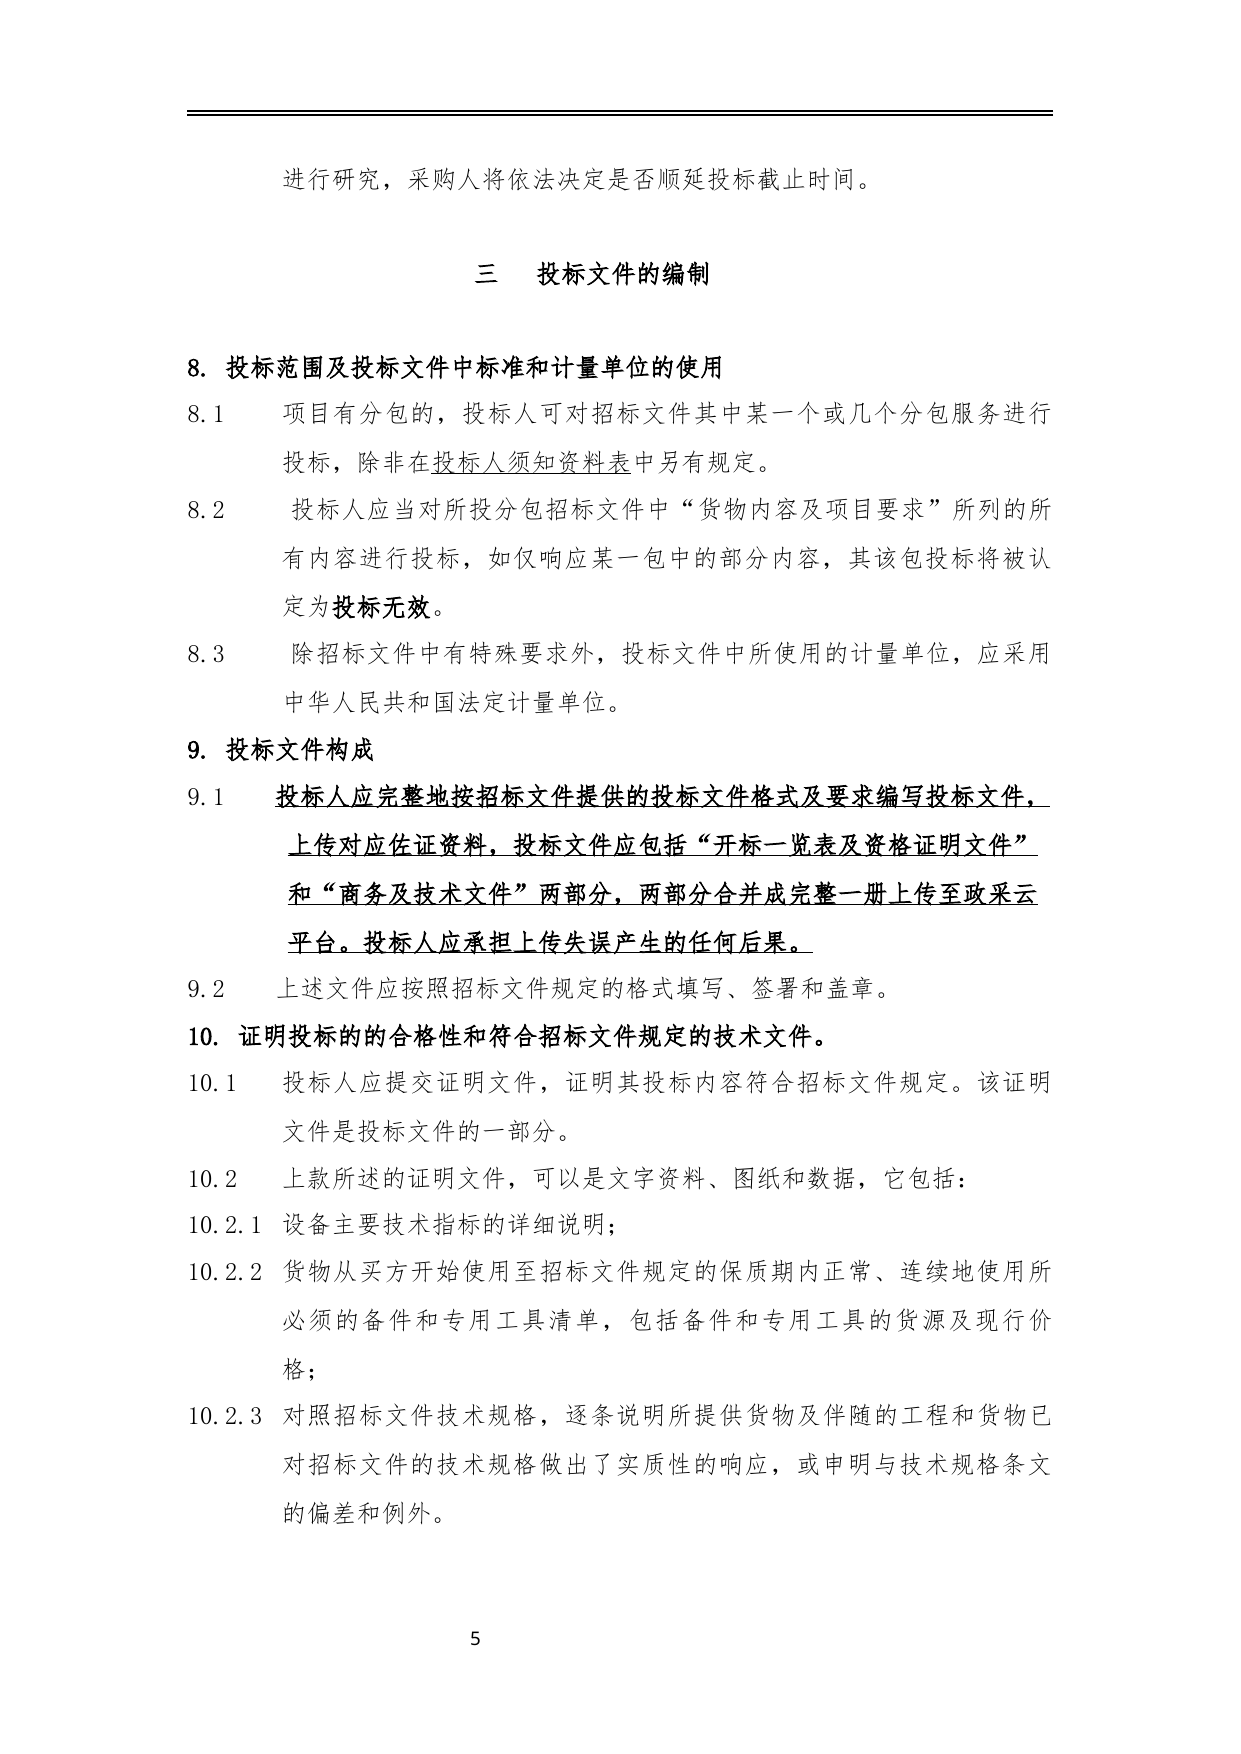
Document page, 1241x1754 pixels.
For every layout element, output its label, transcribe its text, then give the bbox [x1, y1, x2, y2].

subtitle 投标范围及投标文件中标准和计量单位的使用 [187, 349, 1053, 382]
subtitle 证明投标的的合格性和符合招标文件规定的技术文件。 [187, 1018, 1053, 1050]
text 9.2 上述文件应按照招标文件规定的格式填写、签署和盖章。 [187, 971, 1053, 1003]
text 10.2.3 对照招标文件技术规格，逐条说明所提供货物及伴随的工程和货物已对招标文件的技术规格做出了实质性的响应，或申明与技术规格条文的偏差和例外。 [187, 1398, 1053, 1528]
subtitle 投标文件构成 [187, 731, 1053, 764]
text 8.3 除招标文件中有特殊要求外，投标文件中所使用的计量单位，应采用中华人民共和国法定计量单位。 [187, 636, 1053, 717]
text 10.1 投标人应提交证明文件，证明其投标内容符合招标文件规定。该证明文件是投标文件的一部分。 [187, 1064, 1053, 1146]
text 8.1 项目有分包的，投标人可对招标文件其中某一个或几个分包服务进行投标，除非在投标人须知资料表中另有规定。 [187, 396, 1053, 477]
subtitle 三 投标文件的编制 [131, 256, 1053, 288]
text 10.2.2 货物从买方开始使用至招标文件规定的保质期内正常、连续地使用所必须的备件和专用工具清单，包括备件和专用工具的货源及现行价格； [187, 1253, 1053, 1383]
text 10.2.1 设备主要技术指标的详细说明； [187, 1207, 1053, 1239]
text 9.1 投标人应完整地按招标文件提供的投标文件格式及要求编写投标文件，上传对应佐证资料，投标文件应包括“开标一览表及资格证明文件”和“商务及技术文件”两部分，两部分合并成完整一册上传至政采云平台。投标人应承担上传失误产生的任何后果。 [187, 778, 1053, 957]
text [187, 162, 1053, 194]
text 8.2 投标人应当对所投分包招标文件中“货物内容及项目要求”所列的所有内容进行投标，如仅响应某一包中的部分内容，其该包投标将被认定为投标无效。 [187, 491, 1053, 621]
text 10.2 上款所述的证明文件，可以是文字资料、图纸和数据，它包括： [187, 1160, 1053, 1192]
